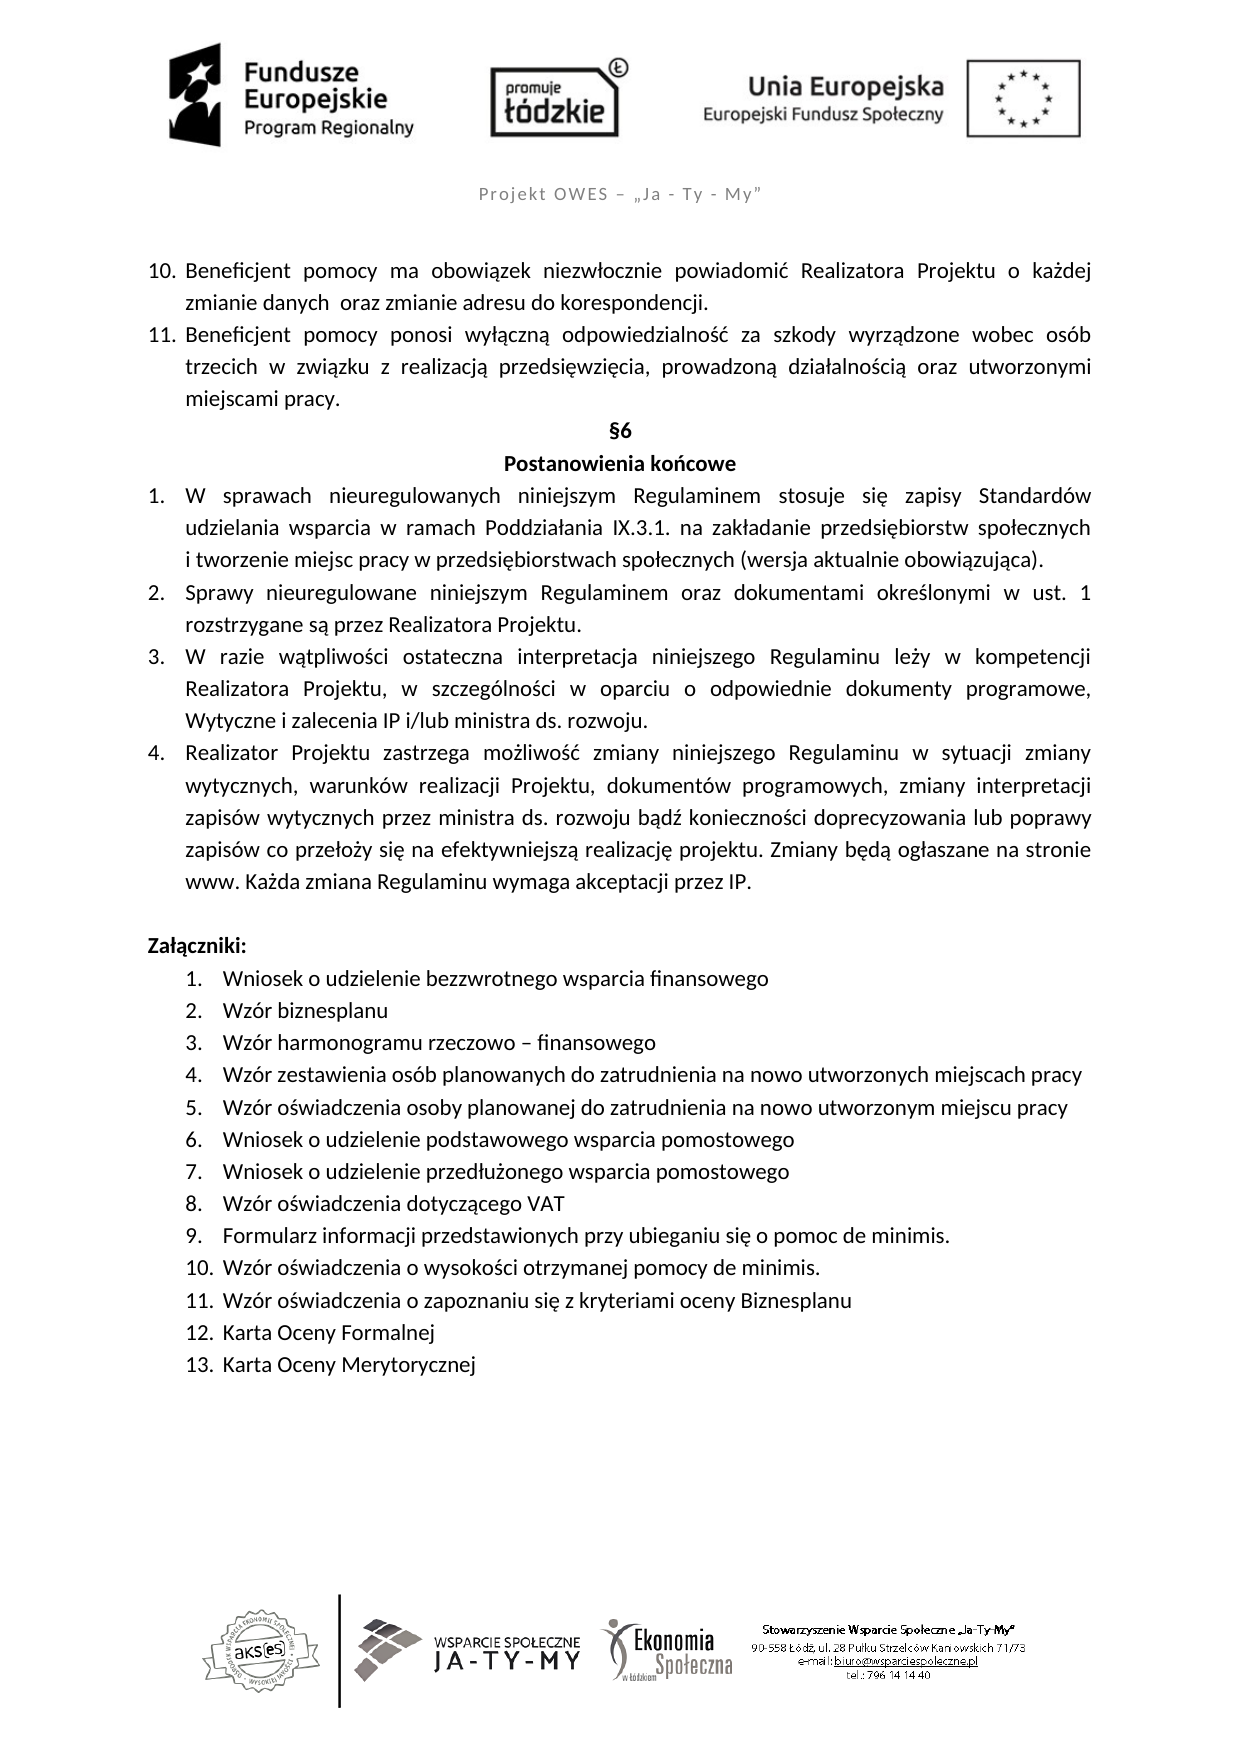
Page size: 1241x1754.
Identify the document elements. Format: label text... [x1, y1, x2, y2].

list W razie wątpliwości ostateczna interpretacja niniejszego Regulaminu leży w kompetencji Realizatora Projektu, w szczególności w oparciu o odpowiednie dokumenty programowe, Wytyczne i zalecenia IP i/lub ministra ds. rozwoju. [148, 642, 1093, 734]
text Postanowienia końcowe [148, 449, 1093, 477]
list Wzór harmonogramu rzeczowo – finansowego [185, 1028, 1093, 1056]
list Karta Oceny Formalnej [185, 1318, 1093, 1346]
text Załączniki: [148, 932, 1093, 960]
list W sprawach nieuregulowanych niniejszym Regulaminem stosuje się zapisy Standardów udzielania wsparcia w ramach Poddziałania IX.3.1. na zakładanie przedsiębiorstw społecznych i tworzenie miejsc pracy w przedsiębiorstwach społecznych (wersja aktualnie obowiązująca). [148, 481, 1093, 573]
text §6 [148, 417, 1093, 445]
list Wzór oświadczenia o zapoznaniu się z kryteriami oceny Biznesplanu [185, 1286, 1093, 1314]
list Wniosek o udzielenie przedłużonego wsparcia pomostowego [185, 1157, 1093, 1185]
list Beneficjent pomocy ma obowiązek niezwłocznie powiadomić Realizatora Projektu o każdej zmianie danych oraz zmianie adresu do korespondencji. [148, 256, 1093, 316]
list Wniosek o udzielenie bezzwrotnego wsparcia finansowego [185, 964, 1093, 992]
list Beneficjent pomocy ponosi wyłączną odpowiedzialność za szkody wyrządzone wobec osób trzecich w związku z realizacją przedsięwzięcia, prowadzoną działalnością oraz utworzonymi miejscami pracy. [148, 320, 1093, 412]
list Sprawy nieuregulowane niniejszym Regulaminem oraz dokumentami określonymi w ust. 1 rozstrzygane są przez Realizatora Projektu. [148, 578, 1093, 638]
list Wzór oświadczenia dotyczącego VAT [185, 1189, 1093, 1217]
picture [147, 1580, 1093, 1718]
list Wzór oświadczenia o wysokości otrzymanej pomocy de minimis. [185, 1253, 1093, 1282]
list Wzór oświadczenia osoby planowanej do zatrudnienia na nowo utworzonym miejscu pracy [185, 1093, 1093, 1121]
list Wniosek o udzielenie podstawowego wsparcia pomostowego [185, 1125, 1093, 1153]
list Wzór biznesplanu [185, 996, 1093, 1024]
list Realizator Projektu zastrzega możliwość zmiany niniejszego Regulaminu w sytuacji zmiany wytycznych, warunków realizacji Projektu, dokumentów programowych, zmiany interpretacji zapisów wytycznych przez ministra ds. rozwoju bądź konieczności doprecyzowania lub poprawy zapisów co przełoży się na efektywniejszą realizację projektu. Zmiany będą ogłaszane na stronie www. Każda zmiana Regulaminu wymaga akceptacji przez IP. [148, 738, 1093, 895]
picture [150, 6, 1096, 186]
list Karta Oceny Merytorycznej [185, 1350, 1093, 1378]
list Wzór zestawienia osób planowanych do zatrudnienia na nowo utworzonych miejscach pracy [185, 1060, 1093, 1088]
list Formularz informacji przedstawionych przy ubieganiu się o pomoc de minimis. [185, 1221, 1093, 1249]
